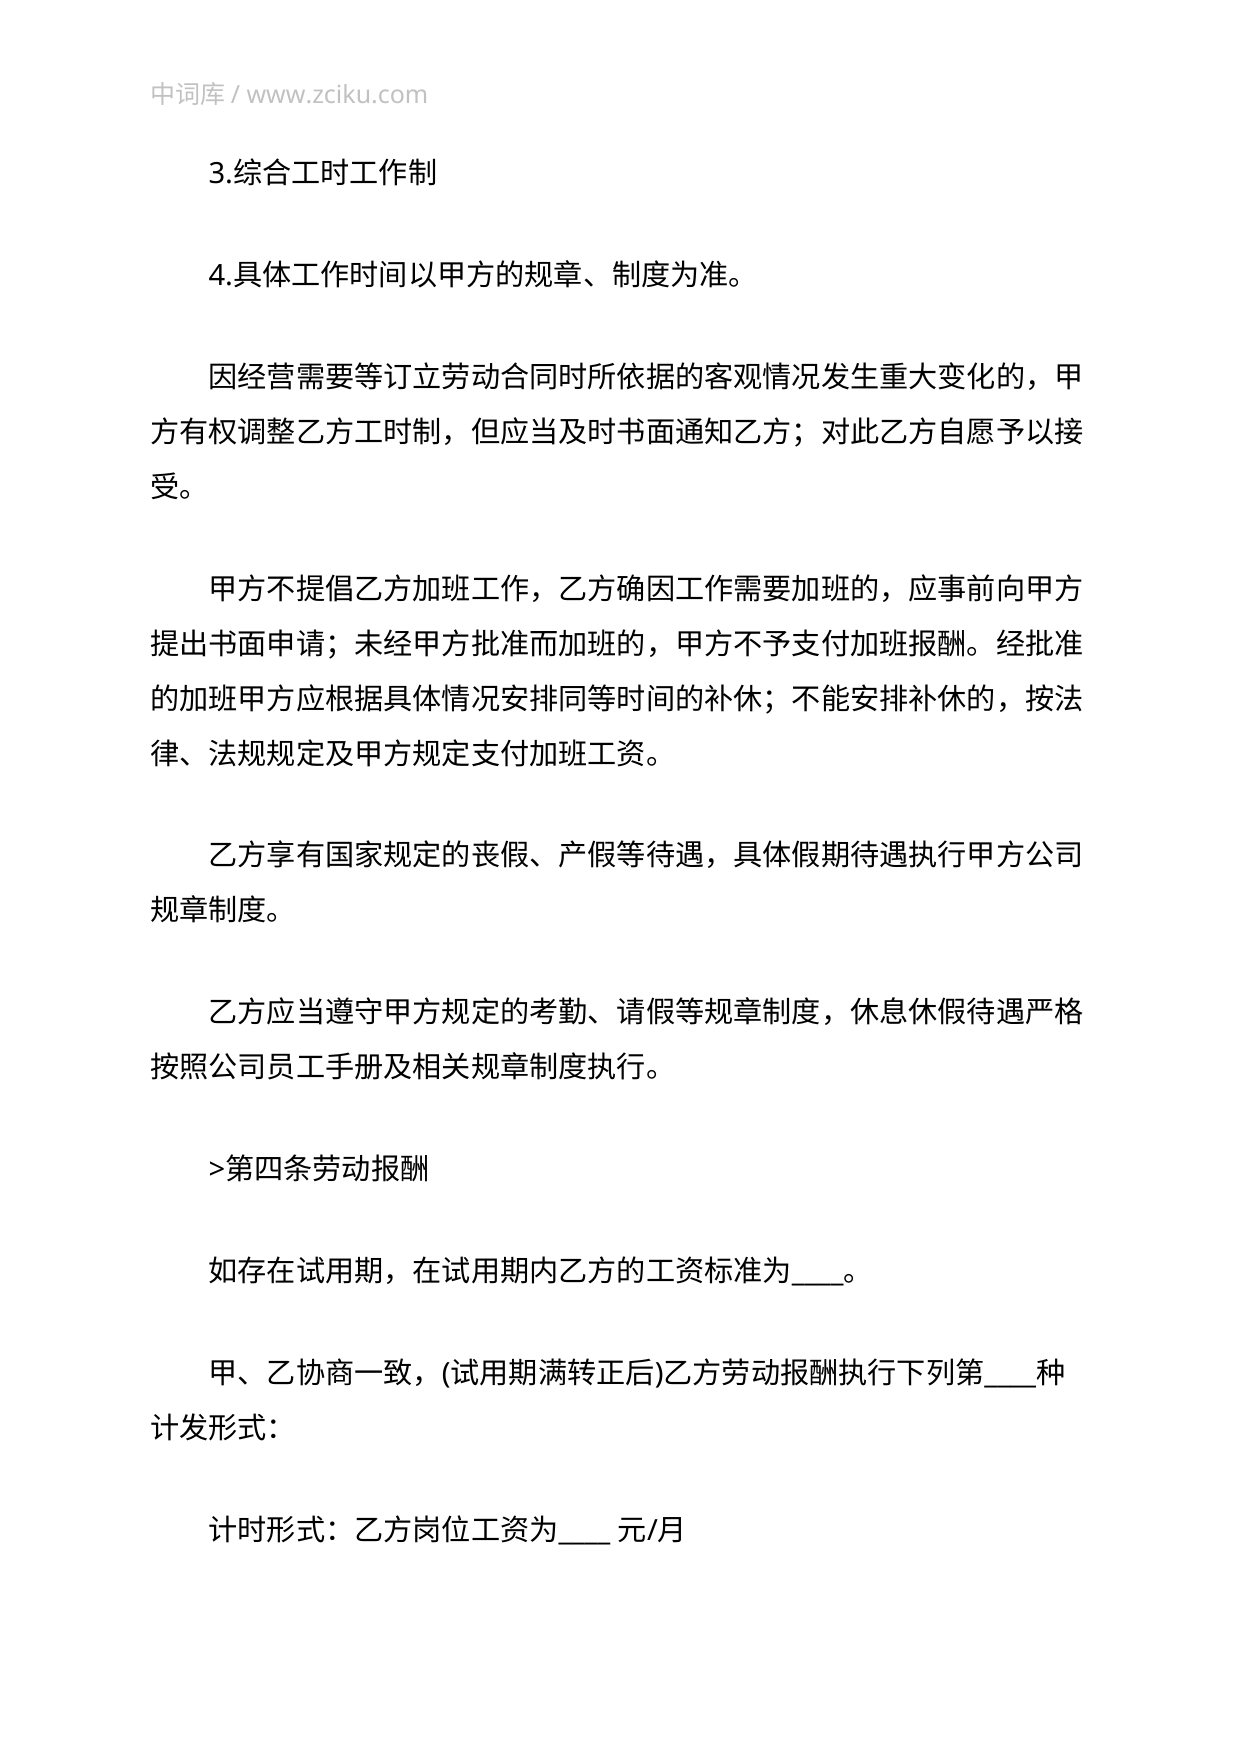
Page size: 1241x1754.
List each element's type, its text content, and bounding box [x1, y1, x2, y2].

text 甲方不提倡乙方加班工作，乙方确因工作需要加班的，应事前向甲方提出书面申请；未经甲方批准而加班的，甲方不予支付加班报酬。经批准的加班甲方应根据具体情况安排同等时间的补休；不能安排补休的，按法律、法规规定及甲方规定支付加班工资。 [150, 566, 1090, 772]
text 乙方应当遵守甲方规定的考勤、请假等规章制度，休息休假待遇严格按照公司员工手册及相关规章制度执行。 [150, 989, 1090, 1086]
text 乙方享有国家规定的丧假、产假等待遇，具体假期待遇执行甲方公司规章制度。 [150, 832, 1090, 929]
text 甲、乙协商一致，(试用期满转正后)乙方劳动报酬执行下列第____种计发形式： [150, 1349, 1090, 1447]
text >第四条劳动报酬 [150, 1145, 1090, 1188]
text 计时形式：乙方岗位工资为____ 元/月 [150, 1506, 1090, 1548]
text 4.具体工作时间以甲方的规章、制度为准。 [150, 252, 1090, 294]
text 如存在试用期，在试用期内乙方的工资标准为____。 [150, 1247, 1090, 1290]
text 因经营需要等订立劳动合同时所依据的客观情况发生重大变化的，甲方有权调整乙方工时制，但应当及时书面通知乙方；对此乙方自愿予以接受。 [150, 354, 1090, 506]
text 3.综合工时工作制 [150, 150, 1090, 192]
